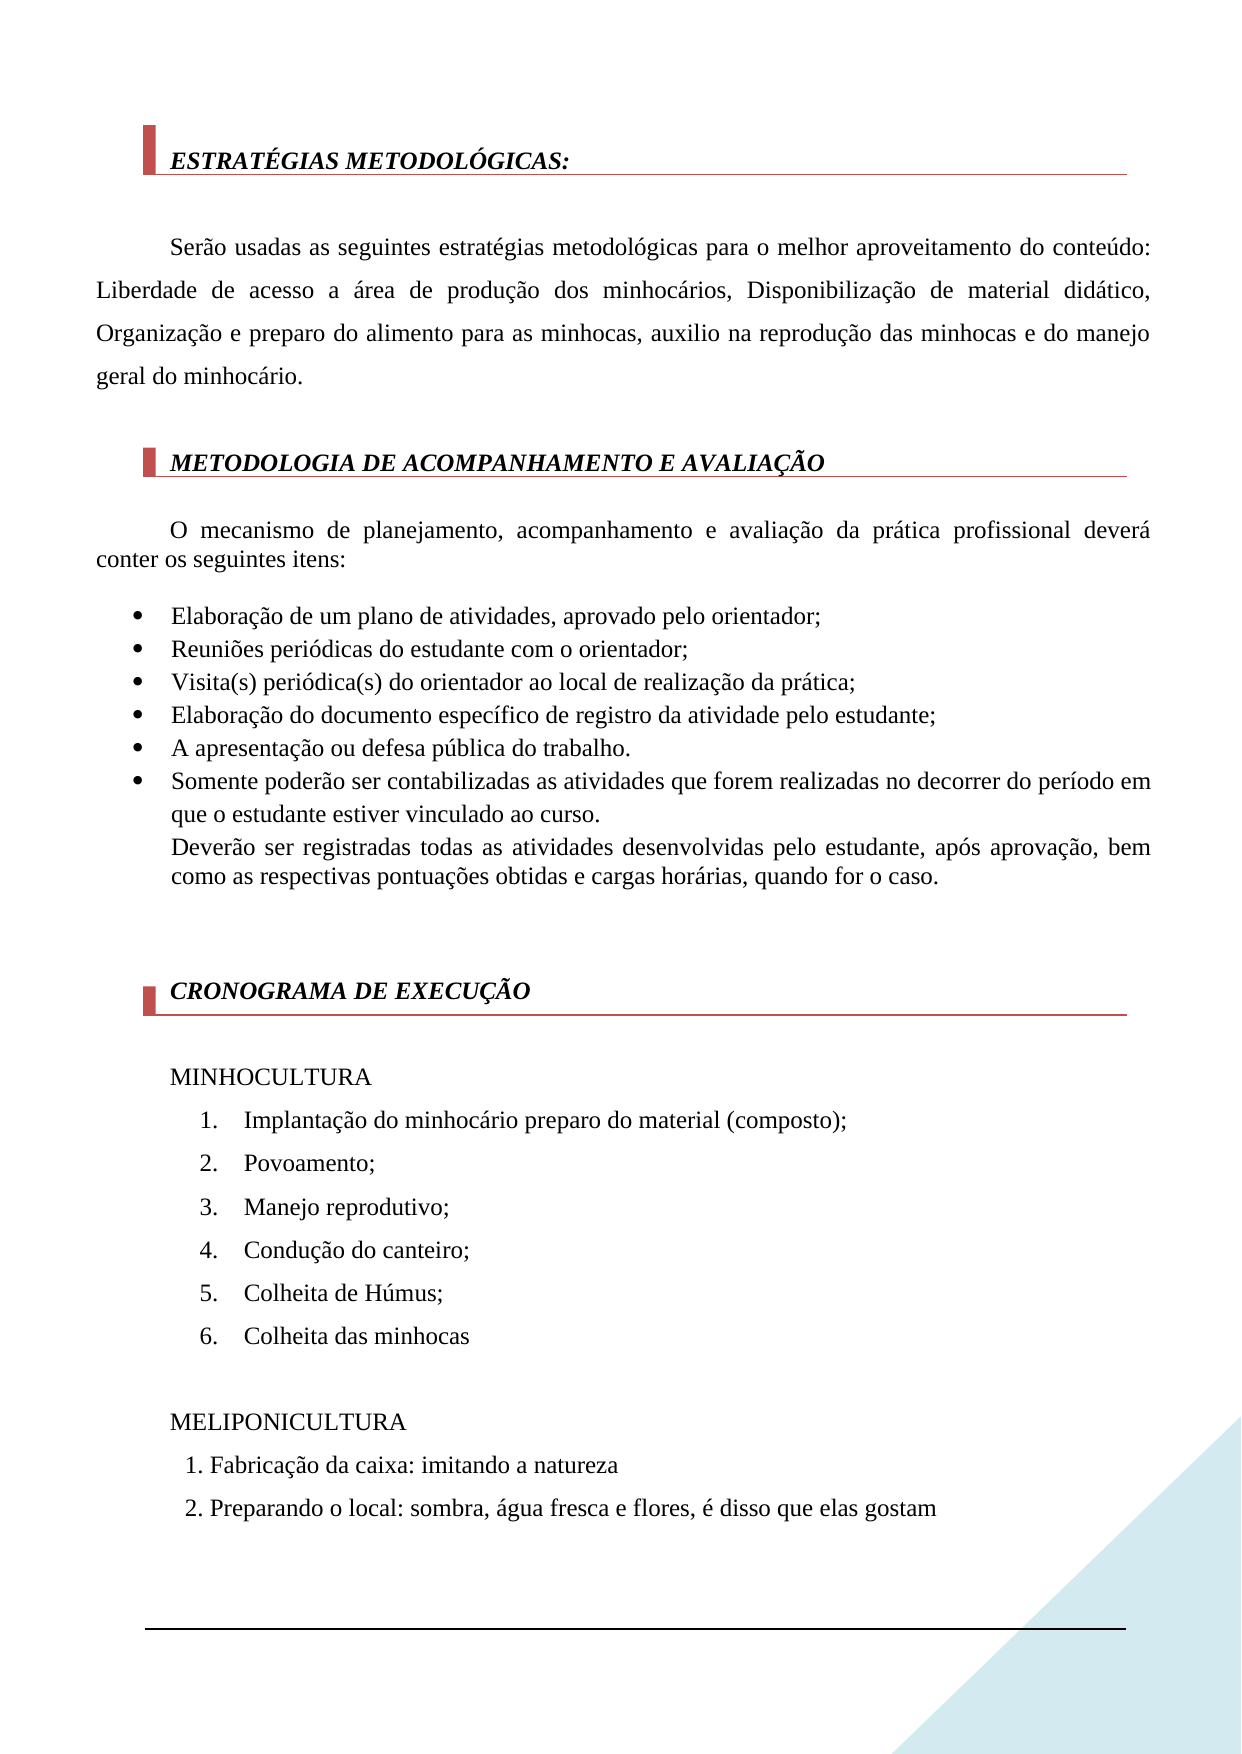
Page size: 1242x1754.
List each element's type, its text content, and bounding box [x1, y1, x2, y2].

list Implantação do minhocário preparo do material (composto); [199, 1105, 1152, 1134]
list Elaboração de um plano de atividades, aprovado pelo orientador; [133, 601, 1152, 630]
list O mecanismo de planejamento, acompanhamento e avaliação da prática profissional deverá conter os seguintes itens: [96, 515, 1152, 572]
list Deverão ser registradas todas as atividades desenvolvidas pelo estudante, após aprovação, bem como as respectivas pontuações obtidas e cargas horárias, quando for o caso. [171, 832, 1152, 890]
text MELIPONICULTURA [169, 1407, 1152, 1436]
list Condução do canteiro; [199, 1235, 1152, 1263]
list Manejo reprodutivo; [199, 1192, 1152, 1220]
list Povoamento; [199, 1148, 1152, 1177]
text CRONOGRAMA DE EXECUÇÃO [140, 976, 1102, 1005]
list Visita(s) periódica(s) do orientador ao local de realização da prática; [133, 667, 1152, 696]
text Serão usadas as seguintes estratégias metodológicas para o melhor aproveitamento do conteúdo: Liberdade de acesso a área de produção dos minhocários, Disponibilização de material didático, Organização e preparo do alimento para as minhocas, auxilio na reprodução das minhocas e do manejo geral do minhocário. [96, 232, 1152, 390]
list Reuniões periódicas do estudante com o orientador; [133, 634, 1152, 663]
text 1. Fabricação da caixa: imitando a natureza [96, 1450, 1152, 1479]
list Colheita das minhocas [184, 1321, 1152, 1350]
list A apresentação ou defesa pública do trabalho. [133, 733, 1152, 762]
text METODOLOGIA DE ACOMPANHAMENTO E AVALIAÇÃO [96, 448, 1152, 476]
text MINHOCULTURA [169, 1062, 1152, 1091]
text ESTRATÉGIAS METODOLÓGICAS: [96, 146, 1152, 174]
list Colheita de Húmus; [199, 1278, 1152, 1307]
list Elaboração do documento específico de registro da atividade pelo estudante; [133, 700, 1152, 729]
list Somente poderão ser contabilizadas as atividades que forem realizadas no decorrer do período em que o estudante estiver vinculado ao curso. [133, 766, 1152, 828]
text 2. Preparando o local: sombra, água fresca e flores, é disso que elas gostam [96, 1493, 1152, 1522]
